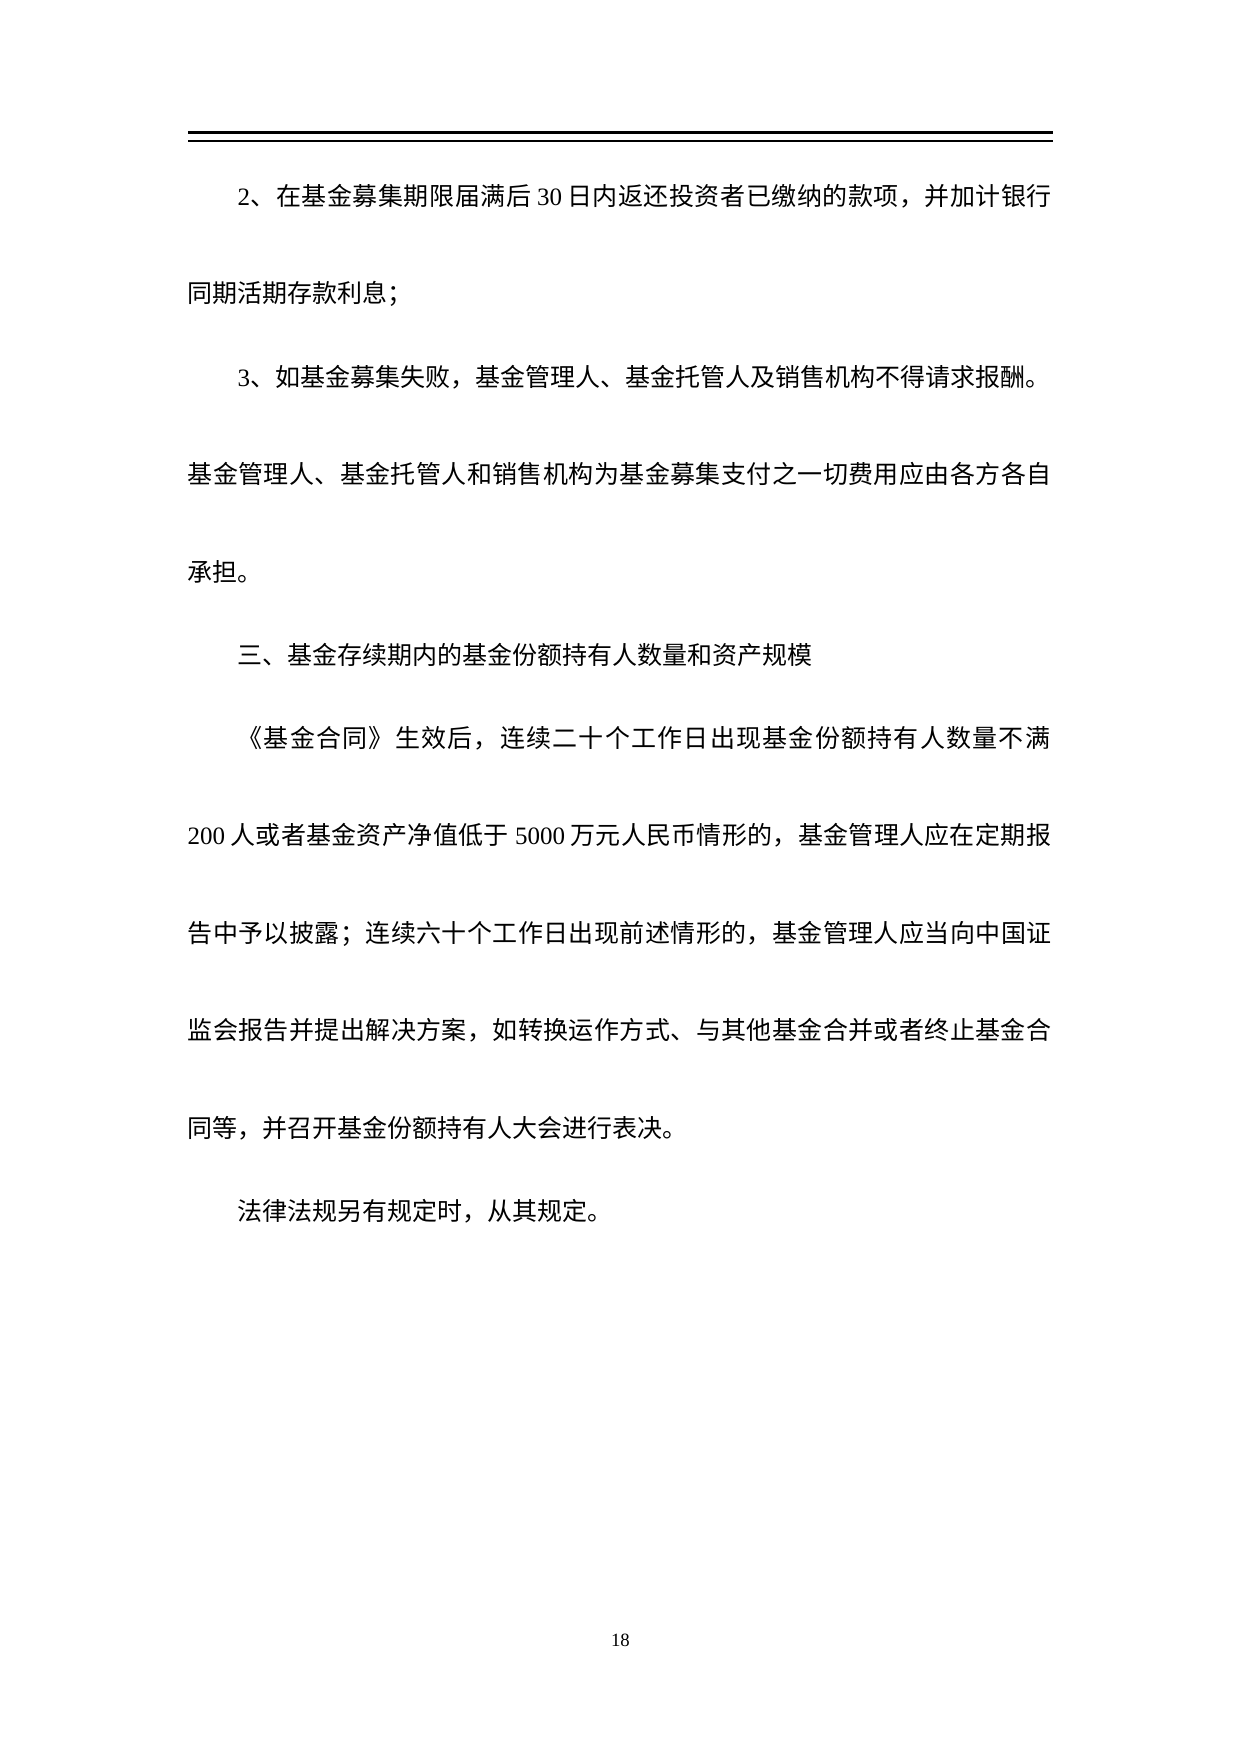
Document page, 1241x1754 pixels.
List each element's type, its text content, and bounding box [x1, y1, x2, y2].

text 3、如基金募集失败，基金管理人、基金托管人及销售机构不得请求报酬。基金管理人、基金托管人和销售机构为基金募集支付之一切费用应由各方各自承担。 [187, 343, 1053, 603]
text 三、基金存续期内的基金份额持有人数量和资产规模 [187, 621, 1053, 686]
text 《基金合同》生效后，连续二十个工作日出现基金份额持有人数量不满200人或者基金资产净值低于5000万元人民币情形的，基金管理人应在定期报告中予以披露；连续六十个工作日出现前述情形的，基金管理人应当向中国证监会报告并提出解决方案，如转换运作方式、与其他基金合并或者终止基金合同等，并召开基金份额持有人大会进行表决。 [187, 704, 1053, 1159]
text 法律法规另有规定时，从其规定。 [187, 1177, 1053, 1242]
text 2、在基金募集期限届满后30日内返还投资者已缴纳的款项，并加计银行同期活期存款利息； [187, 162, 1053, 324]
